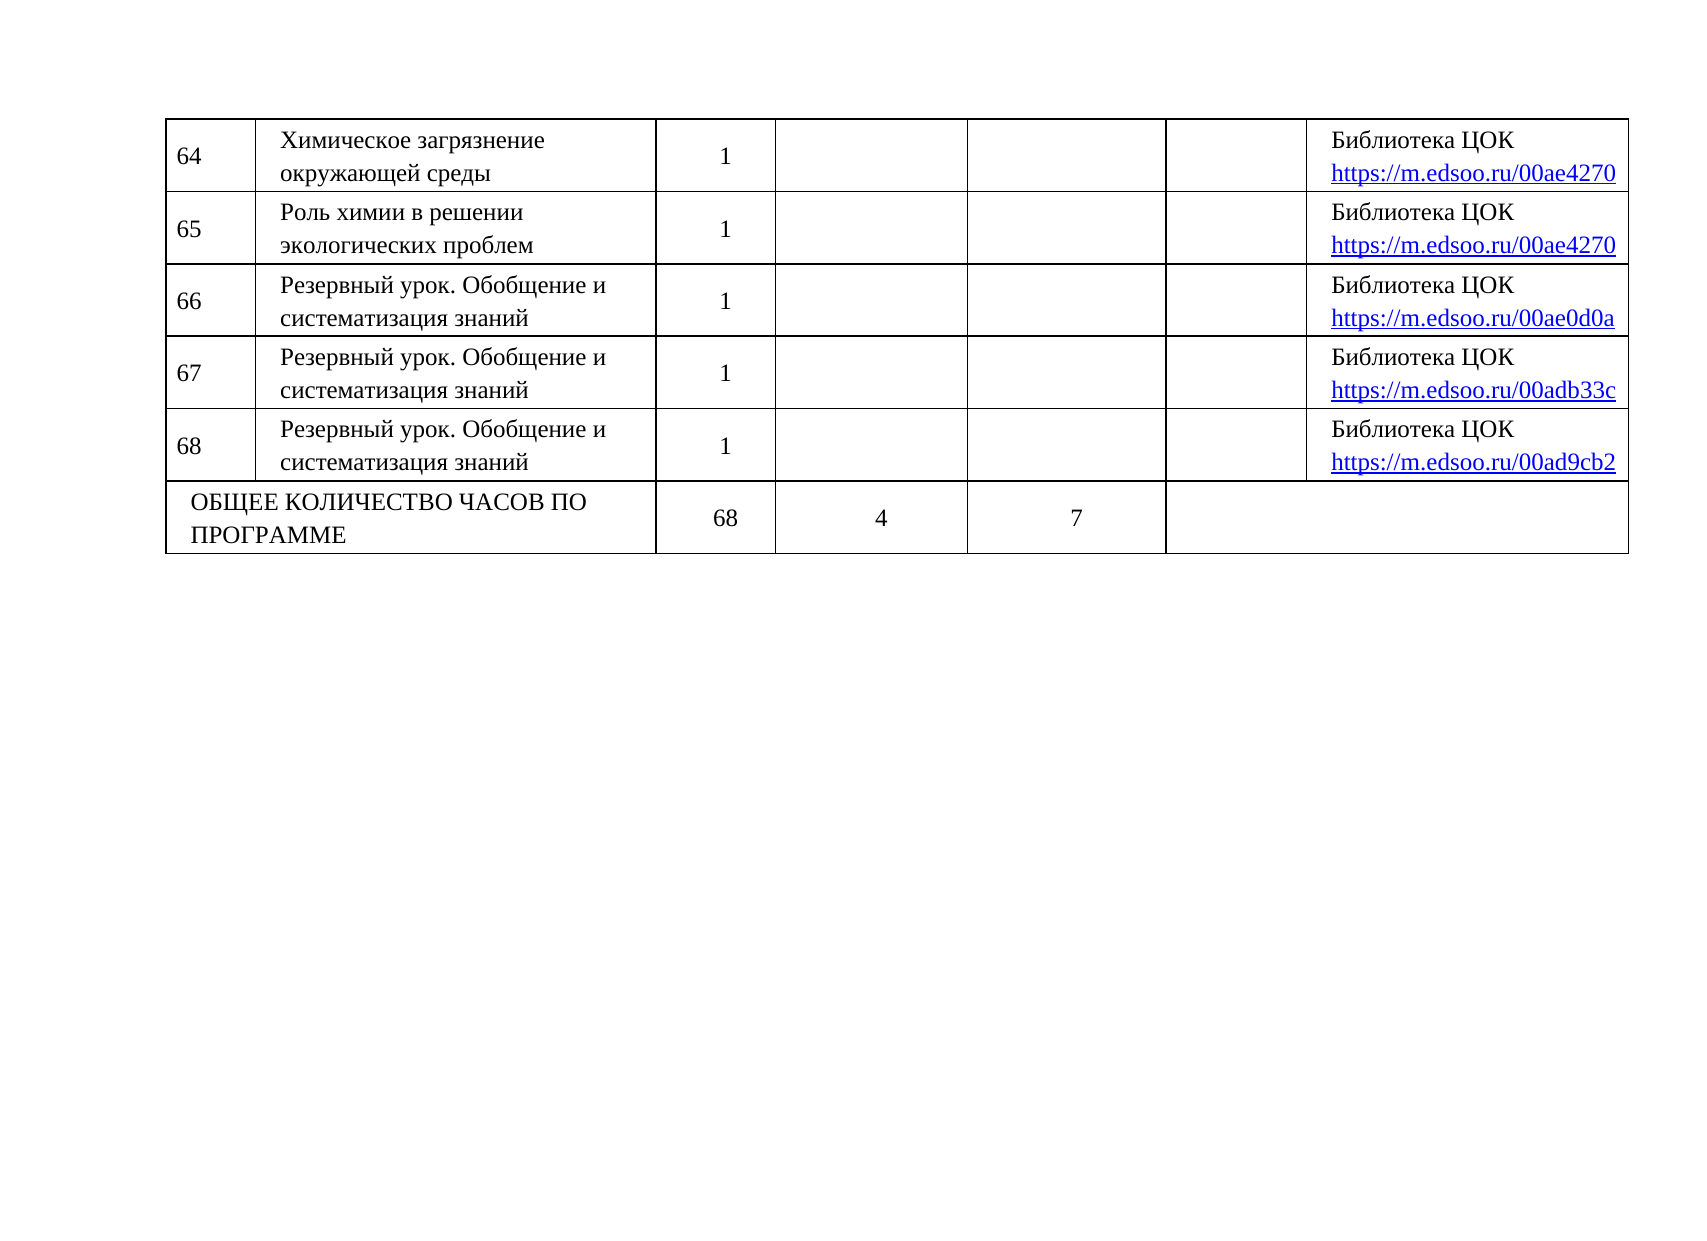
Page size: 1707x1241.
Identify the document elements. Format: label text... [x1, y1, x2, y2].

table_cell 1 [657, 337, 775, 408]
table_cell 67 [167, 337, 255, 408]
table_cell [776, 337, 967, 408]
table_cell 1 [657, 265, 775, 335]
table_cell 1 [657, 120, 775, 191]
table_cell [776, 120, 967, 191]
table_cell [1167, 192, 1306, 263]
table_cell 65 [167, 192, 255, 263]
table_cell [1167, 120, 1306, 191]
table_cell Резервный урок. Обобщение и систематизация знаний [256, 265, 655, 335]
table_cell 68 [657, 482, 775, 552]
table_cell [968, 120, 1165, 191]
table_cell 68 [167, 409, 255, 480]
table_cell Библиотека ЦОК https://m.edsoo.ru/00adb33c [1307, 337, 1628, 408]
table_cell 64 [167, 120, 255, 191]
table_cell [968, 265, 1165, 335]
table_cell 4 [776, 482, 967, 552]
table_cell Резервный урок. Обобщение и систематизация знаний [256, 409, 655, 480]
table_cell [968, 337, 1165, 408]
table_cell [776, 265, 967, 335]
table_cell [1167, 337, 1306, 408]
table_cell [776, 192, 967, 263]
table_cell [968, 192, 1165, 263]
table_cell Библиотека ЦОК https://m.edsoo.ru/00ad9cb2 [1307, 409, 1628, 480]
table_cell 1 [657, 409, 775, 480]
table_cell [968, 409, 1165, 480]
table_cell 7 [968, 482, 1165, 552]
table_cell Роль химии в решении экологических проблем [256, 192, 655, 263]
table_cell Химическое загрязнение окружающей среды [256, 120, 655, 191]
table_cell Библиотека ЦОК https://m.edsoo.ru/00ae0d0a [1307, 265, 1628, 335]
table_cell Резервный урок. Обобщение и систематизация знаний [256, 337, 655, 408]
table_cell 1 [657, 192, 775, 263]
table_cell [1167, 482, 1628, 552]
table_cell [1167, 265, 1306, 335]
table_cell Библиотека ЦОК https://m.edsoo.ru/00ae4270 [1307, 120, 1628, 191]
table_cell ОБЩЕЕ КОЛИЧЕСТВО ЧАСОВ ПО ПРОГРАММЕ [167, 482, 655, 552]
table_cell Библиотека ЦОК https://m.edsoo.ru/00ae4270 [1307, 192, 1628, 263]
table_cell [1167, 409, 1306, 480]
table_cell 66 [167, 265, 255, 335]
table_cell [776, 409, 967, 480]
